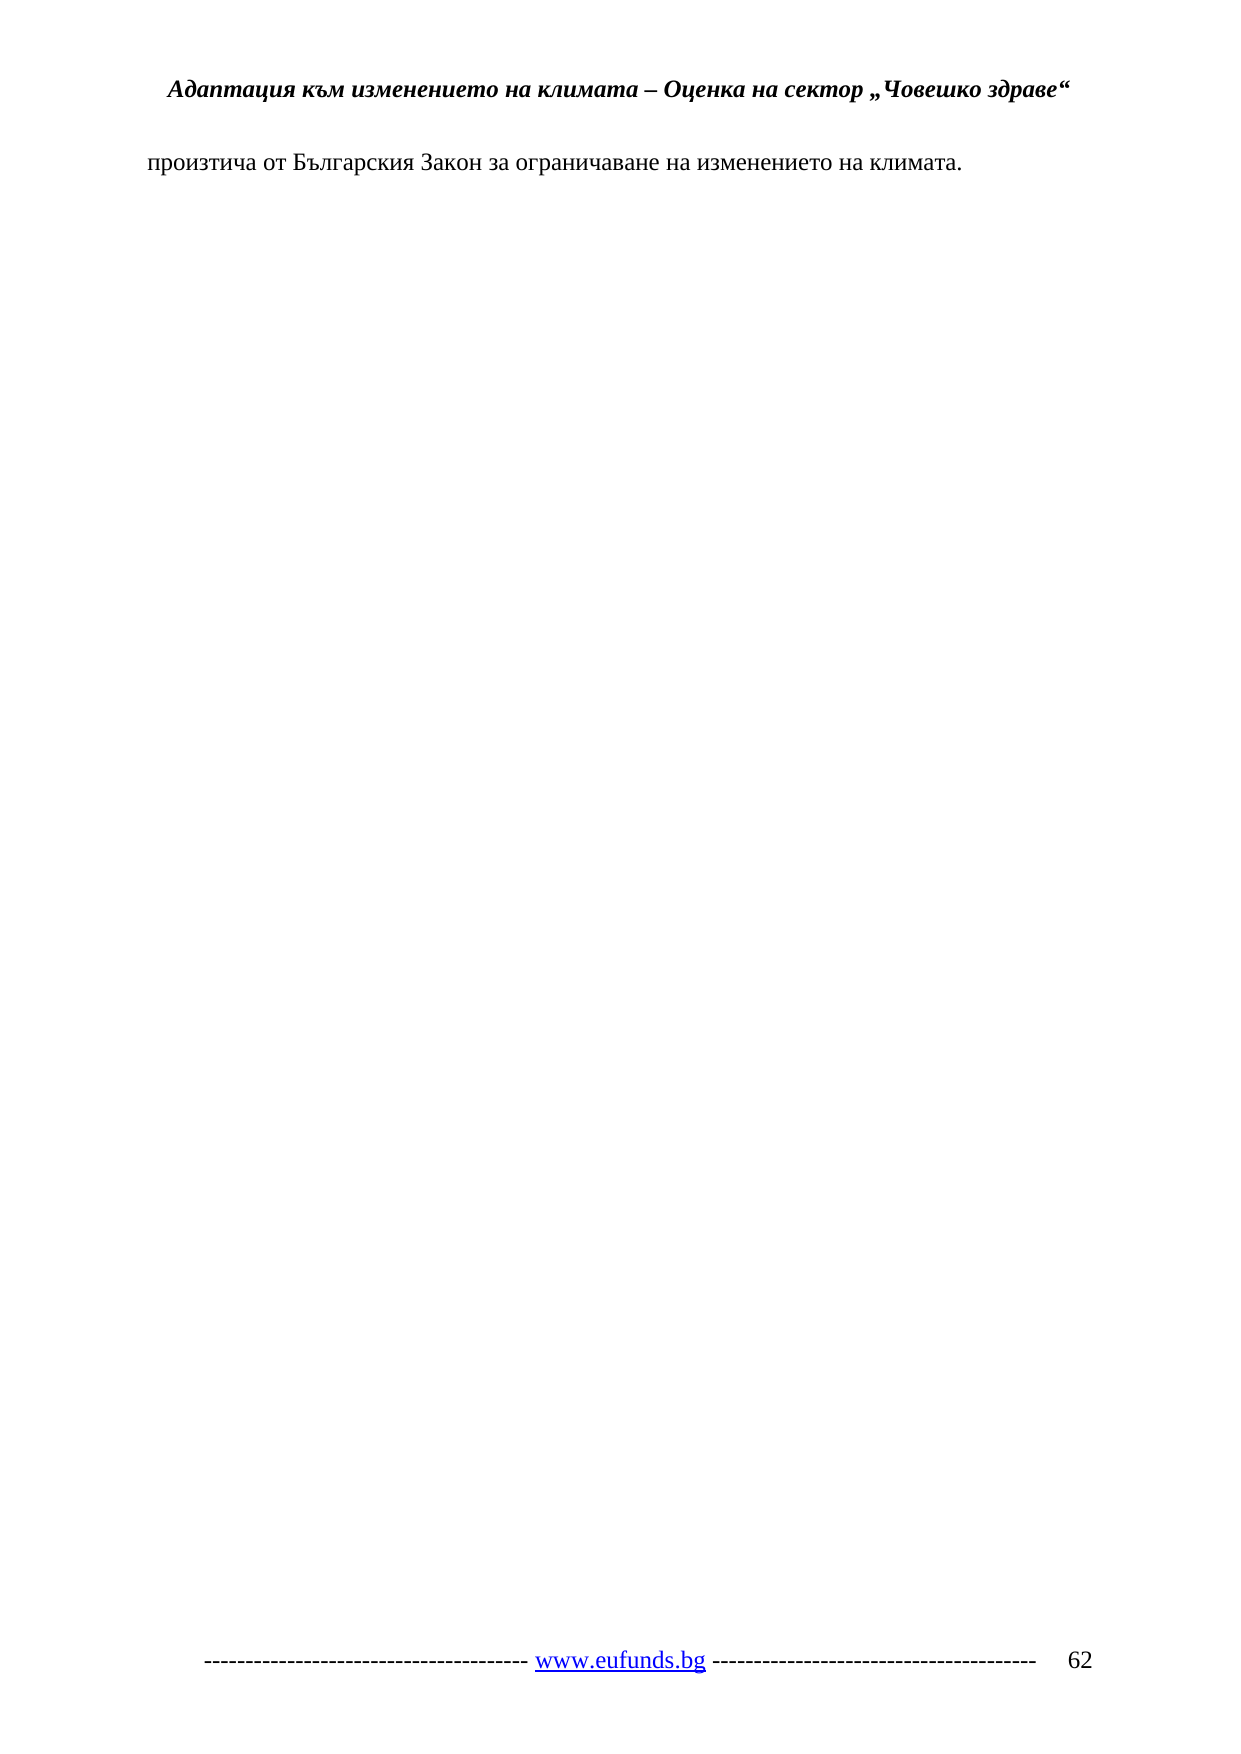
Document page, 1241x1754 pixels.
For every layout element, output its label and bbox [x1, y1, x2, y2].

text [147, 147, 1093, 176]
